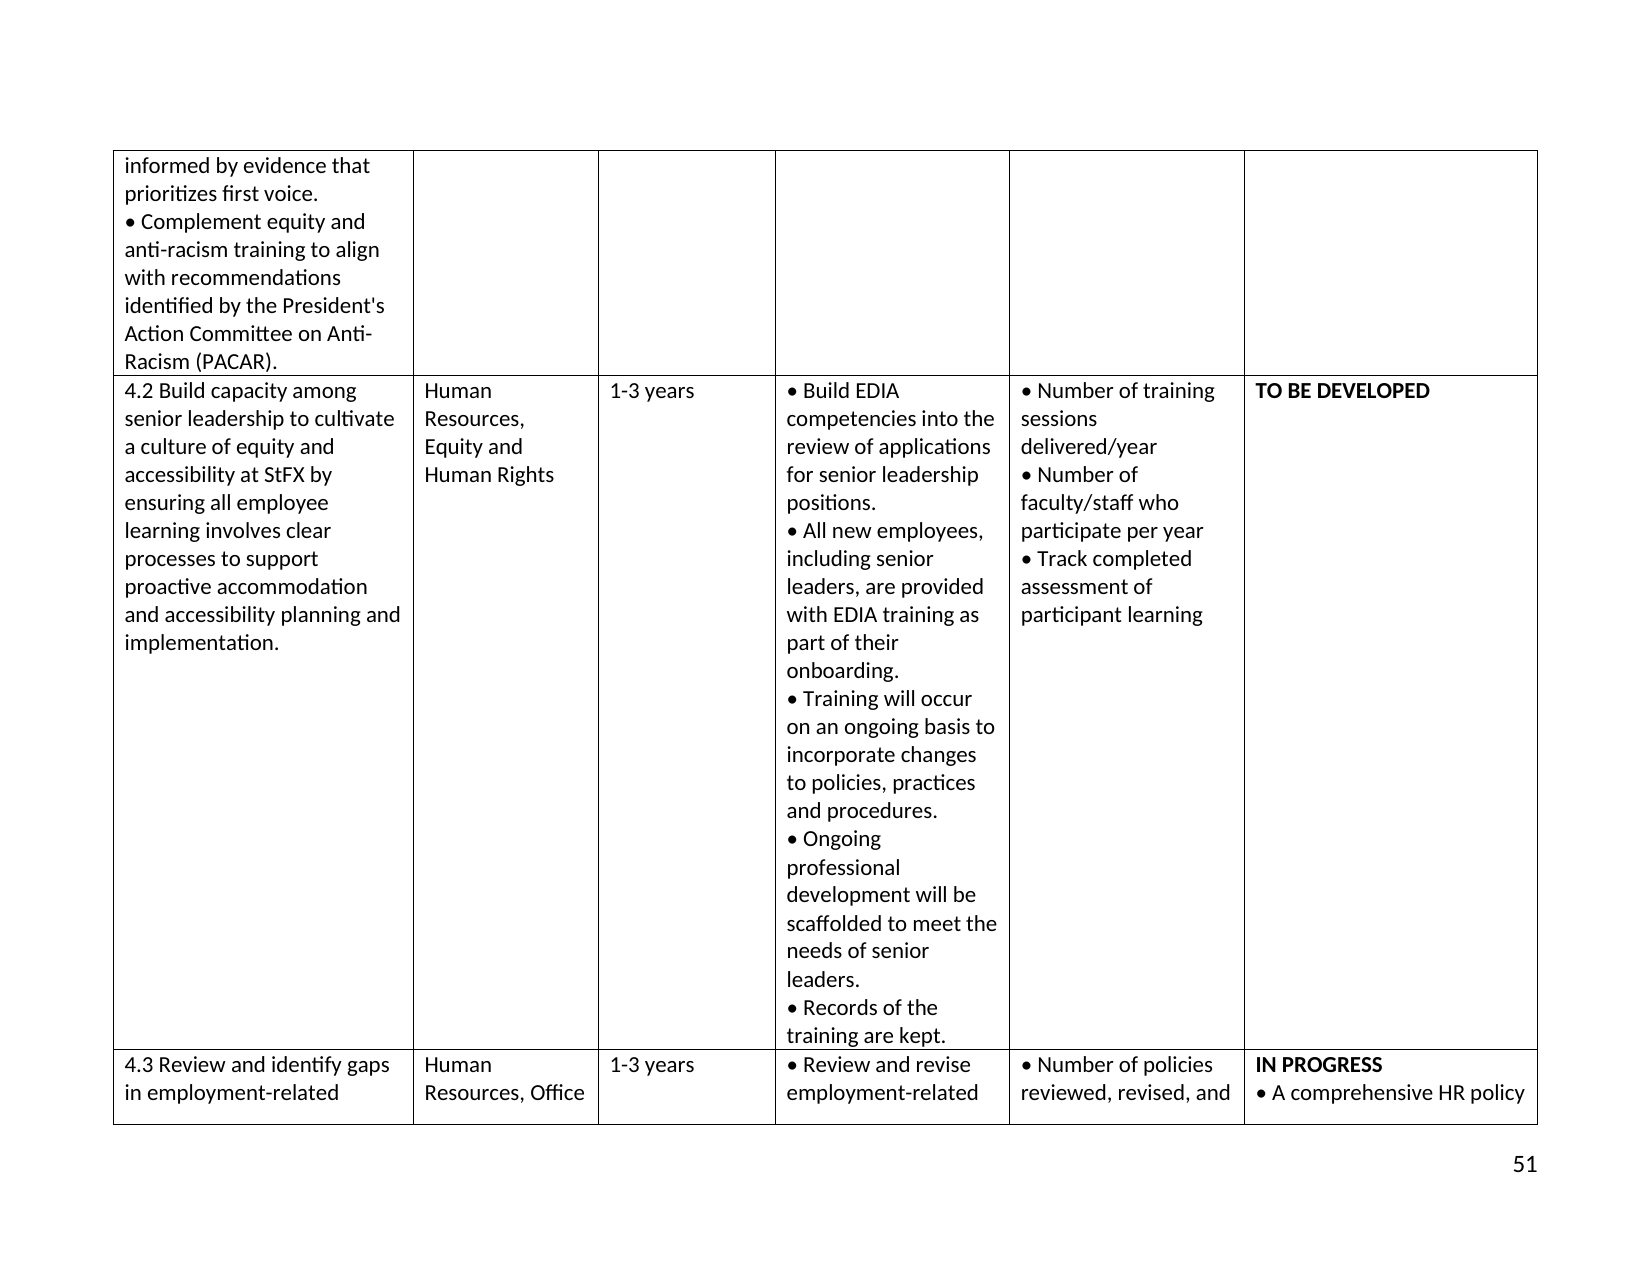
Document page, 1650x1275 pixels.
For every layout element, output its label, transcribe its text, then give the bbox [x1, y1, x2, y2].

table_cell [1245, 1050, 1537, 1124]
table_cell 1-3 years [599, 1050, 775, 1124]
table_cell • Build EDIA competencies into the review of applications for senior leadership positions. • All new employees, including senior leaders, are provided with EDIA training as part of their onboarding. • Training will occur on an ongoing basis to incorporate changes to policies, practices and procedures. • Ongoing professional development will be scaffolded to meet the needs of senior leaders. • Records of the training are kept. [776, 376, 1009, 1049]
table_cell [414, 151, 598, 375]
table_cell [1010, 1050, 1244, 1124]
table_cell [776, 151, 1009, 375]
table_cell • Number of training sessions delivered/year • Number of faculty/staff who participate per year • Track completed assessment of participant learning [1010, 376, 1244, 1049]
table_cell 4.2 Build capacity among senior leadership to cultivate a culture of equity and accessibility at StFX by ensuring all employee learning involves clear processes to support proactive accommodation and accessibility planning and implementation. [114, 376, 413, 1049]
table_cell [776, 1050, 1009, 1124]
table_cell 1-3 years [599, 376, 775, 1049]
table_cell TO BE DEVELOPED [1245, 376, 1537, 1049]
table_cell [414, 1050, 598, 1124]
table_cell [114, 1050, 413, 1124]
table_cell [114, 151, 413, 375]
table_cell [1010, 151, 1244, 375]
table_cell Human Resources, Equity and Human Rights [414, 376, 598, 1049]
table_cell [1245, 151, 1537, 375]
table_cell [599, 151, 775, 375]
